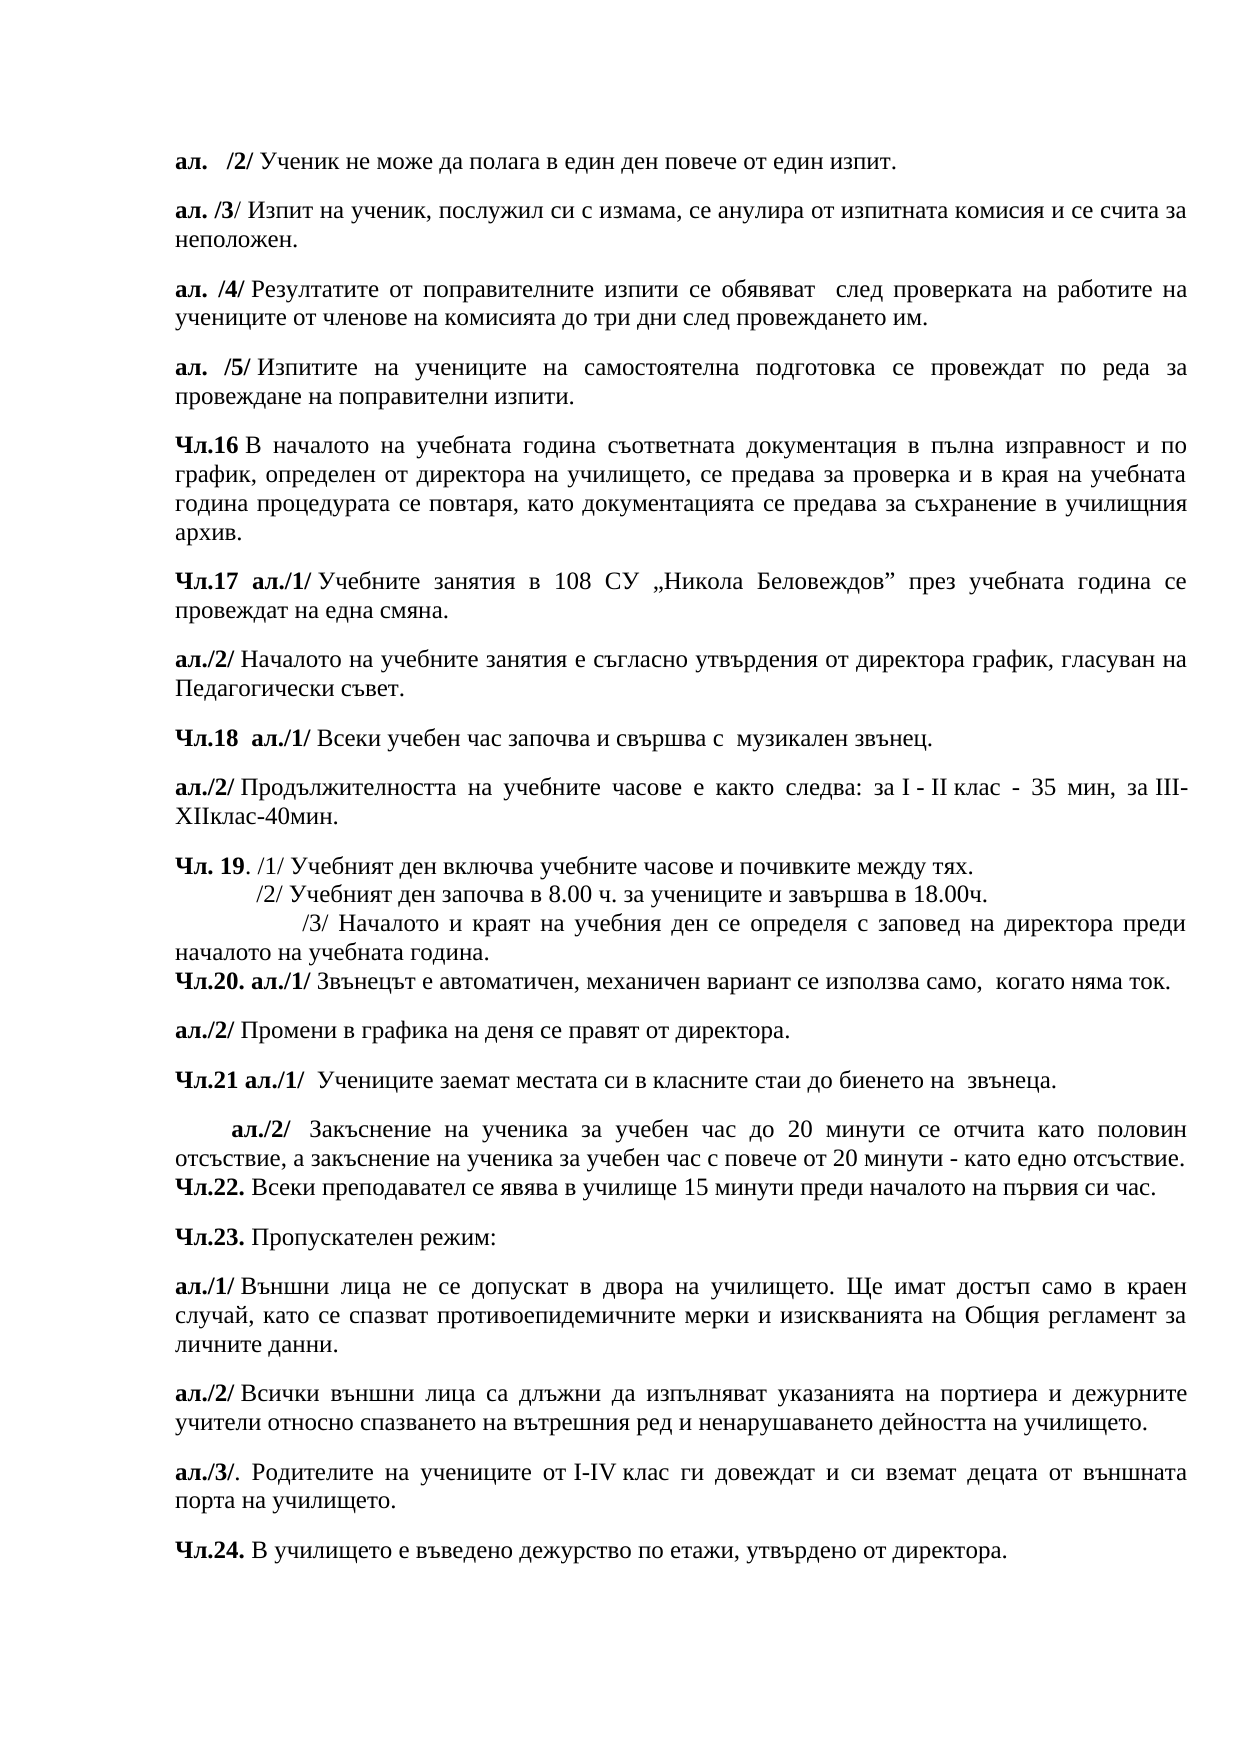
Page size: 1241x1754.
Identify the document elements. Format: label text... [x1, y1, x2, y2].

text Чл.16 В началото на учебната година съответната документация в пълна изправност и по график, определен от директора на училището, се предава за проверка и в края на учебната година процедурата се повтаря, като документацията се предава за съхранение в училищния архив. [175, 430, 1188, 545]
text Чл.22. Всеки преподавател се явява в училище 15 минути преди началото на първия си час. [175, 1172, 1188, 1201]
text ал. /5/ Изпитите на учениците на самостоятелна подготовка се провеждат по реда за провеждане на поправителни изпити. [175, 352, 1188, 409]
text ал./3/. Родителите на учениците от I-IV клас ги довеждат и си вземат децата от външната порта на училището. [175, 1457, 1188, 1514]
text Чл.24. В училището е въведено дежурство по етажи, утвърдено от директора. [175, 1535, 1188, 1564]
text ал./2/ Началото на учебните занятия е съгласно утвърдения от директора график, гласуван на Педагогически съвет. [175, 644, 1188, 702]
text Чл.18 ал./1/ Всеки учебен час започва и свършва с музикален звънец. [175, 723, 1188, 752]
text Чл.17 ал./1/ Учебните занятия в 108 СУ „Никола Беловеждов” през учебната година се провеждат на една смяна. [175, 566, 1188, 624]
text Чл.21 ал./1/ Учениците заемат местата си в класните стаи до биенето на звънеца. [175, 1065, 1188, 1094]
text Чл.20. ал./1/ Звънецът е автоматичен, механичен вариант се използва само, когато няма ток. [175, 966, 1188, 994]
text ал./2/ Промени в графика на деня се правят от директора. [175, 1015, 1188, 1044]
text /3/ Началото и краят на учебния ден се определя с заповед на директора преди началото на учебната година. [175, 908, 1188, 966]
text ал./2/ Закъснение на ученика за учебен час до 20 минути се отчита като половин отсъствие, а закъснение на ученика за учебен час с повече от 20 минути - като едно отсъствие. [175, 1114, 1188, 1172]
text ал./1/ Външни лица не се допускат в двора на училището. Ще имат достъп само в краен случай, като се спазват противоепидемичните мерки и изискванията на Общия регламент за личните данни. [175, 1271, 1188, 1357]
text Чл. 19. /1/ Учебният ден включва учебните часове и почивките между тях. [175, 851, 1188, 879]
text /2/ Учебният ден започва в 8.00 ч. за учениците и завършва в 18.00ч. [175, 879, 1188, 908]
text Чл.23. Пропускателен режим: [175, 1222, 1188, 1250]
text ал. /4/ Резултатите от поправителните изпити се обявяват след проверката на работите на учениците от членове на комисията до три дни след провеждането им. [175, 274, 1188, 331]
text ал. /3/ Изпит на ученик, послужил си с измама, се анулира от изпитната комисия и се счита за неположен. [175, 195, 1188, 253]
text ал./2/ Продължителността на учебните часове е както следва: за I - II клас - 35 мин, за III-ХIIклас-40мин. [175, 772, 1188, 830]
text ал./2/ Всички външни лица са длъжни да изпълняват указанията на портиера и дежурните учители относно спазването на вътрешния ред и ненарушаването дейността на училището. [175, 1378, 1188, 1436]
text ал. /2/ Ученик не може да полага в един ден повече от един изпит. [175, 146, 1188, 174]
